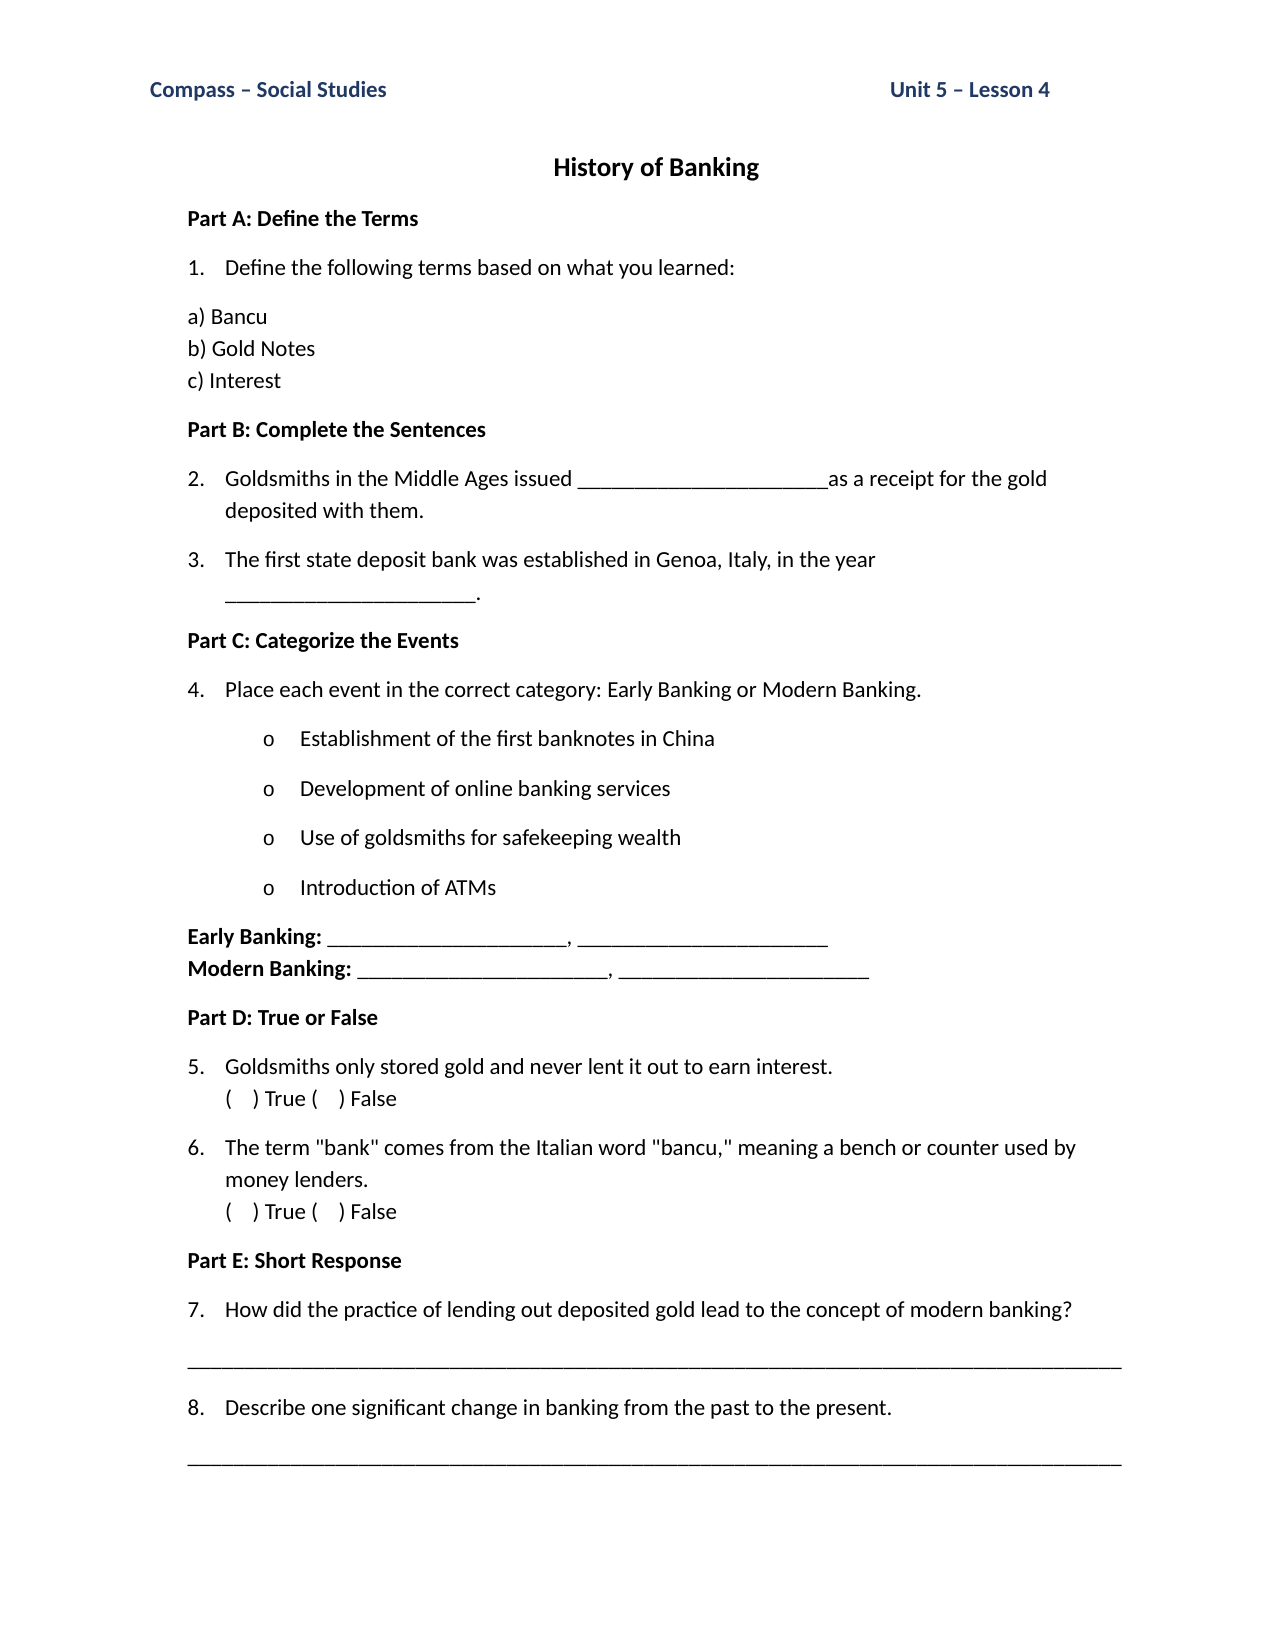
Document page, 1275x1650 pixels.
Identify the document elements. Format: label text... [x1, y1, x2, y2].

list Place each event in the correct category: Early Banking or Modern Banking. [187, 675, 1125, 703]
list Describe one significant change in banking from the past to the present. [187, 1393, 1125, 1421]
list Goldsmiths in the Middle Ages issued ______________________as a receipt for the gold deposited with them. [187, 464, 1125, 524]
text History of Banking [187, 150, 1125, 183]
list Development of online banking services [262, 774, 1125, 802]
text a) Bancu b) Gold Notes c) Interest [187, 302, 1125, 395]
list Use of goldsmiths for safekeeping wealth [262, 823, 1125, 852]
list The term "bank" comes from the Italian word "bancu," meaning a bench or counter used by money lenders. ( ) True ( ) False [187, 1133, 1125, 1225]
text Part C: Categorize the Events [187, 626, 1125, 654]
list Establishment of the first banknotes in China [262, 724, 1125, 753]
text __________________________________________________________________________________ [187, 1442, 1125, 1470]
text __________________________________________________________________________________ [187, 1344, 1125, 1372]
list The first state deposit bank was established in Genoa, Italy, in the year ______________________. [187, 545, 1125, 606]
list Goldsmiths only stored gold and never lent it out to earn interest. ( ) True ( ) False [187, 1052, 1125, 1112]
text Part D: True or False [187, 1003, 1125, 1031]
text Part B: Complete the Sentences [187, 416, 1125, 443]
list How did the practice of lending out deposited gold lead to the concept of modern banking? [187, 1295, 1125, 1323]
text Early Banking: _____________________, ______________________ Modern Banking: ______________________, ______________________ [187, 922, 1125, 982]
text Part A: Define the Terms [187, 204, 1125, 233]
list Define the following terms based on what you learned: [187, 253, 1125, 281]
text Part E: Short Response [187, 1246, 1125, 1274]
list Introduction of ATMs [262, 873, 1125, 901]
